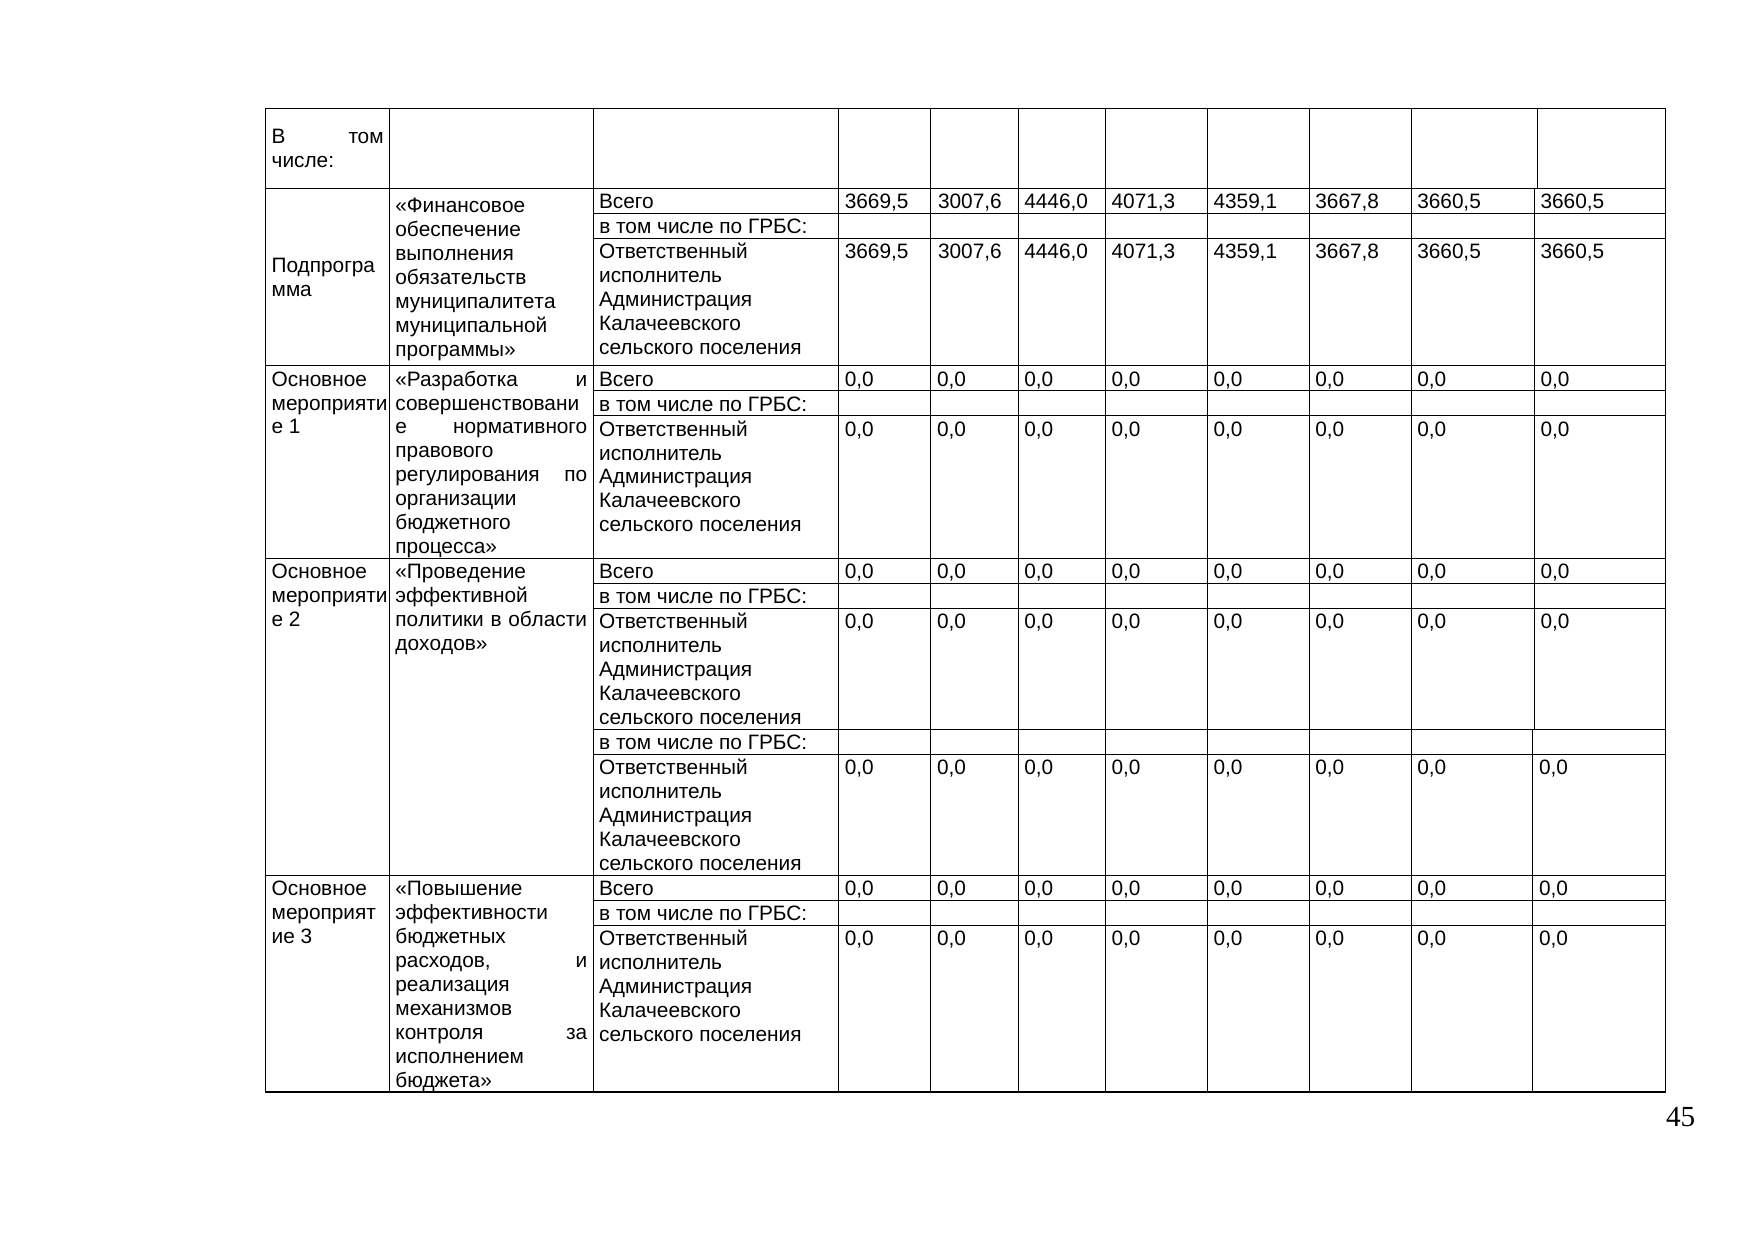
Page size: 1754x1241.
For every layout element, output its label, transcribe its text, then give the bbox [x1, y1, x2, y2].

table_cell [1412, 109, 1537, 188]
table_cell 3007,6 [931, 189, 1018, 213]
table_cell 0,0 [1535, 609, 1665, 729]
table_cell «Разработка и совершенствование нормативного правового регулирования по организации бюджетного процесса» [390, 366, 593, 558]
table_cell 0,0 [1208, 366, 1309, 390]
table_cell 0,0 [1533, 755, 1665, 875]
table_cell 0,0 [839, 926, 930, 1091]
table_cell 0,0 [931, 926, 1018, 1091]
table_cell 0,0 [1535, 559, 1665, 583]
table_cell [1412, 901, 1532, 925]
table_cell [1412, 391, 1534, 415]
table_cell 0,0 [1310, 366, 1411, 390]
table_cell 4359,1 [1208, 189, 1309, 213]
table_cell 0,0 [1106, 609, 1207, 729]
table_cell 0,0 [1019, 609, 1105, 729]
table_cell Ответственный исполнитель Администрация Калачеевского сельского поселения [594, 755, 838, 875]
table_cell 0,0 [1412, 559, 1534, 583]
table_cell 3007,6 [931, 239, 1018, 365]
table_cell «Проведение эффективной политики в области доходов» [390, 559, 593, 875]
table_cell [1535, 391, 1665, 415]
table_cell 0,0 [931, 755, 1018, 875]
table_cell 0,0 [931, 366, 1018, 390]
table_cell 0,0 [1310, 755, 1411, 875]
table_cell 0,0 [1106, 366, 1207, 390]
table_cell 0,0 [1208, 416, 1309, 558]
table_cell 0,0 [931, 416, 1018, 558]
table_cell Основное мероприятие 3 [266, 876, 389, 1091]
table_cell 0,0 [839, 876, 930, 900]
table_cell 0,0 [1208, 559, 1309, 583]
table_cell [1106, 214, 1207, 238]
table_cell [1208, 730, 1309, 754]
table_cell 0,0 [1310, 559, 1411, 583]
table_cell в том числе по ГРБС: [594, 214, 838, 238]
table_cell 0,0 [1208, 876, 1309, 900]
table_cell 0,0 [1208, 926, 1309, 1091]
table_cell [1208, 214, 1309, 238]
table_cell [1106, 730, 1207, 754]
table_cell 3660,5 [1412, 239, 1534, 365]
table_cell 0,0 [1019, 366, 1105, 390]
table_cell 0,0 [1412, 416, 1534, 558]
table_cell [594, 109, 838, 188]
table_cell [1310, 901, 1411, 925]
table_cell [1310, 584, 1411, 608]
table_cell 4446,0 [1019, 189, 1105, 213]
table_cell 0,0 [1208, 755, 1309, 875]
table_cell [1310, 214, 1411, 238]
table_cell [1106, 391, 1207, 415]
table_cell Ответственный исполнитель Администрация Калачеевского сельского поселения [594, 609, 838, 729]
table_cell [1533, 901, 1665, 925]
table_cell 0,0 [839, 366, 930, 390]
table_cell [1208, 109, 1309, 188]
table_cell [1019, 109, 1105, 188]
table_cell [1106, 584, 1207, 608]
table_cell «Финансовое обеспечение выполнения обязательств муниципалитета муниципальной программы» [390, 189, 593, 365]
table_cell В том числе: [266, 109, 389, 188]
table_cell 0,0 [1412, 366, 1534, 390]
table_cell 4359,1 [1208, 239, 1309, 365]
table_cell [1019, 901, 1105, 925]
table_cell в том числе по ГРБС: [594, 901, 838, 925]
table_cell [1538, 109, 1665, 188]
table_cell [931, 109, 1018, 188]
table_cell [1310, 391, 1411, 415]
table_cell Подпрограмма [266, 189, 389, 365]
table_cell 3667,8 [1310, 239, 1411, 365]
table_cell [1412, 730, 1532, 754]
table_cell [839, 584, 930, 608]
table_cell 0,0 [1106, 755, 1207, 875]
table_cell [931, 901, 1018, 925]
table_cell [839, 214, 930, 238]
table_cell в том числе по ГРБС: [594, 391, 838, 415]
table_cell 0,0 [1019, 416, 1105, 558]
table_cell 0,0 [839, 755, 930, 875]
table_cell 3669,5 [839, 239, 930, 365]
table_cell 0,0 [1019, 755, 1105, 875]
table_cell [1310, 730, 1411, 754]
table_cell [1208, 584, 1309, 608]
table_cell 0,0 [1019, 876, 1105, 900]
table_cell 0,0 [1412, 926, 1532, 1091]
table_cell 0,0 [931, 876, 1018, 900]
table_cell 3660,5 [1412, 189, 1534, 213]
table_cell 0,0 [931, 609, 1018, 729]
table_cell в том числе по ГРБС: [594, 730, 838, 754]
table_cell [1106, 901, 1207, 925]
table_cell 0,0 [1412, 876, 1532, 900]
table_cell 0,0 [1310, 876, 1411, 900]
table_cell 0,0 [1106, 926, 1207, 1091]
table_cell в том числе по ГРБС: [594, 584, 838, 608]
table_cell 0,0 [1412, 755, 1532, 875]
table_cell [1106, 109, 1207, 188]
table_cell [390, 109, 593, 188]
table_cell Всего [594, 366, 838, 390]
table_cell 0,0 [1310, 609, 1411, 729]
table_cell 3669,5 [839, 189, 930, 213]
table_cell [1019, 730, 1105, 754]
table_cell 0,0 [1106, 559, 1207, 583]
table_cell [839, 391, 930, 415]
table_cell 4071,3 [1106, 239, 1207, 365]
table_cell [1310, 109, 1411, 188]
table_cell [1019, 214, 1105, 238]
table_cell [839, 901, 930, 925]
table_cell 0,0 [1019, 559, 1105, 583]
table_cell 0,0 [1106, 876, 1207, 900]
table_cell Основное мероприятие 1 [266, 366, 389, 558]
table_cell [1019, 391, 1105, 415]
table_cell 0,0 [1533, 876, 1665, 900]
table_cell [839, 730, 930, 754]
table_cell [1535, 584, 1665, 608]
table_cell 0,0 [1535, 366, 1665, 390]
table_cell 0,0 [1019, 926, 1105, 1091]
table_cell 0,0 [1310, 926, 1411, 1091]
table_cell «Повышение эффективности бюджетных расходов, и реализация механизмов контроля за исполнением бюджета» [390, 876, 593, 1091]
table_cell 3660,5 [1535, 239, 1665, 365]
table_cell 4071,3 [1106, 189, 1207, 213]
table_cell [1535, 214, 1665, 238]
table_cell 0,0 [839, 416, 930, 558]
table_cell [1412, 214, 1534, 238]
table_cell [931, 584, 1018, 608]
table_cell [1208, 391, 1309, 415]
table_cell Всего [594, 559, 838, 583]
table_cell 3667,8 [1310, 189, 1411, 213]
table_cell 0,0 [1533, 926, 1665, 1091]
table_cell Основное мероприятие 2 [266, 559, 389, 875]
table_cell 0,0 [1106, 416, 1207, 558]
table_cell 0,0 [1412, 609, 1534, 729]
table_cell 0,0 [931, 559, 1018, 583]
table_cell [1533, 730, 1665, 754]
table_cell [931, 214, 1018, 238]
table_cell [1412, 584, 1534, 608]
table_cell 0,0 [839, 559, 930, 583]
table_cell [931, 391, 1018, 415]
table_cell [931, 730, 1018, 754]
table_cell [594, 926, 838, 1091]
table_cell [1208, 901, 1309, 925]
table_cell 3660,5 [1535, 189, 1665, 213]
table_cell 0,0 [1535, 416, 1665, 558]
table_cell [1019, 584, 1105, 608]
table_cell 0,0 [839, 609, 930, 729]
table_cell [839, 109, 930, 188]
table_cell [594, 239, 838, 365]
table_cell Ответственный исполнитель Администрация Калачеевского сельского поселения [594, 416, 838, 558]
table_cell 0,0 [1208, 609, 1309, 729]
table_cell 4446,0 [1019, 239, 1105, 365]
table_cell Всего [594, 876, 838, 900]
table_cell 0,0 [1310, 416, 1411, 558]
table_cell Всего [594, 189, 838, 213]
